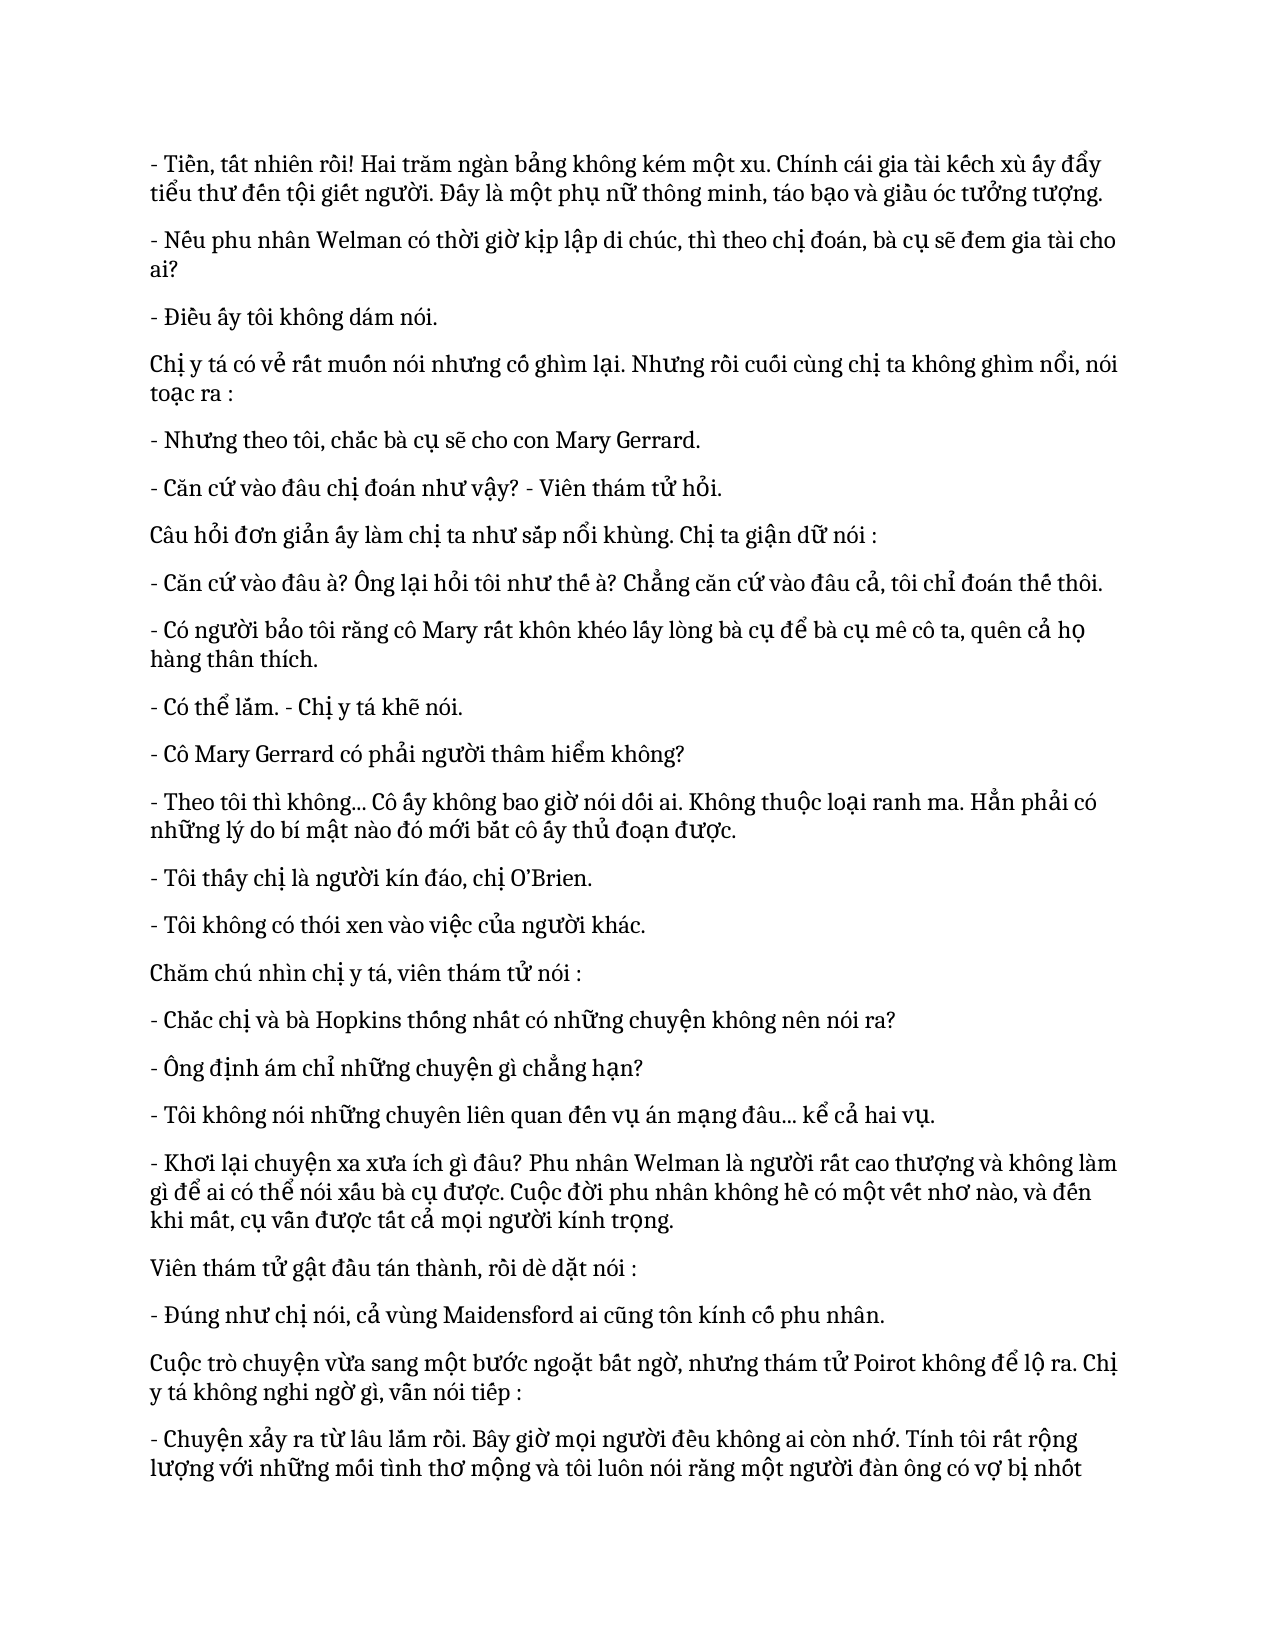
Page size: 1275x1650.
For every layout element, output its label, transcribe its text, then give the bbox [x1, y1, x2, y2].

text Cuộc trò chuyện vừa sang một bước ngoặt bất ngờ, nhưng thám tử Poirot không để lộ ra. Chị y tá không nghi ngờ gì, vẫn nói tiếp : [150, 1349, 1125, 1406]
text - Căn cứ vào đâu à? Ông lại hỏi tôi như thế à? Chẳng căn cứ vào đâu cả, tôi chỉ đoán thế thôi. [150, 569, 1125, 597]
text - Có thể lắm. - Chị y tá khẽ nói. [150, 692, 1125, 721]
text Chăm chú nhìn chị y tá, viên thám tử nói : [150, 959, 1125, 987]
text Chị y tá có vẻ rất muốn nói nhưng cố ghìm lại. Nhưng rồi cuối cùng chị ta không ghìm nổi, nói toạc ra : [150, 350, 1125, 407]
text - Tôi thấy chị là người kín đáo, chị O’Brien. [150, 864, 1125, 892]
text - Điều ấy tôi không dám nói. [150, 302, 1125, 331]
text - Căn cứ vào đâu chị đoán như vậy? - Viên thám tử hỏi. [150, 474, 1125, 502]
text - Ông định ám chỉ những chuyện gì chẳng hạn? [150, 1054, 1125, 1082]
text - Theo tôi thì không... Cô ấy không bao giờ nói dối ai. Không thuộc loại ranh ma. Hẳn phải có những lý do bí mật nào đó mới bắt cô ấy thủ đoạn được. [150, 787, 1125, 845]
text - Đúng như chị nói, cả vùng Maidensford ai cũng tôn kính cố phu nhân. [150, 1301, 1125, 1330]
text - Tôi không có thói xen vào việc của người khác. [150, 911, 1125, 940]
text Câu hỏi đơn giản ấy làm chị ta như sắp nổi khùng. Chị ta giận dữ nói : [150, 521, 1125, 550]
text - Nếu phu nhân Welman có thời giờ kịp lập di chúc, thì theo chị đoán, bà cụ sẽ đem gia tài cho ai? [150, 226, 1125, 284]
text Viên thám tử gật đầu tán thành, rồi dè dặt nói : [150, 1254, 1125, 1282]
text - Tiền, tất nhiên rồi! Hai trăm ngàn bảng không kém một xu. Chính cái gia tài kếch xù ấy đẩy tiểu thư đến tội giết người. Đấy là một phụ nữ thông minh, táo bạo và giầu óc tưởng tượng. [150, 150, 1125, 207]
text - Nhưng theo tôi, chắc bà cụ sẽ cho con Mary Gerrard. [150, 426, 1125, 455]
text - Cô Mary Gerrard có phải người thâm hiểm không? [150, 740, 1125, 769]
text - Có người bảo tôi rằng cô Mary rất khôn khéo lấy lòng bà cụ để bà cụ mê cô ta, quên cả họ hàng thân thích. [150, 616, 1125, 674]
text - Tôi không nói những chuyên liên quan đến vụ án mạng đâu... kể cả hai vụ. [150, 1101, 1125, 1130]
text - Chắc chị và bà Hopkins thống nhất có những chuyện không nên nói ra? [150, 1006, 1125, 1035]
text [150, 1425, 1125, 1482]
text - Khơi lại chuyện xa xưa ích gì đâu? Phu nhân Welman là người rất cao thượng và không làm gì để ai có thể nói xấu bà cụ được. Cuộc đời phu nhân không hề có một vết nhơ nào, và đến khi mất, cụ vẫn được tất cả mọi người kính trọng. [150, 1149, 1125, 1235]
